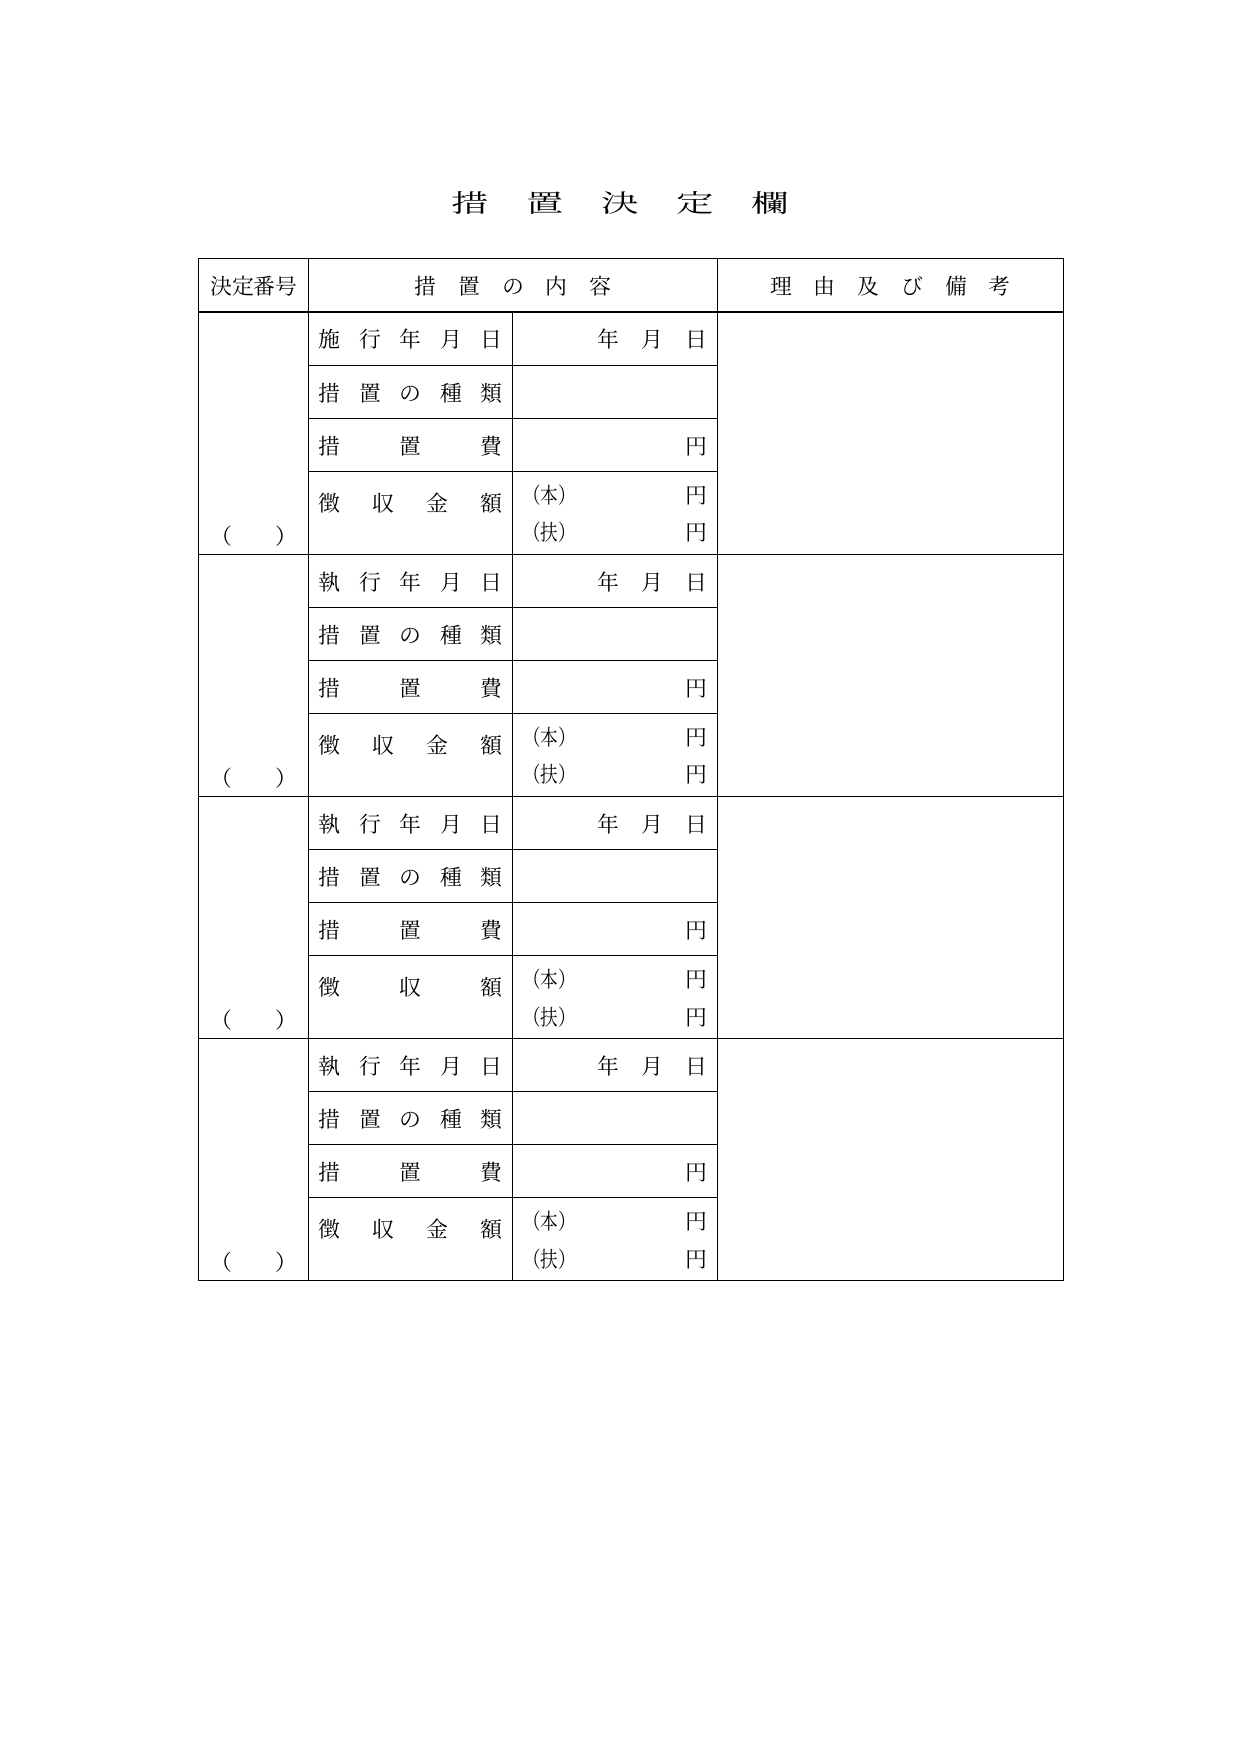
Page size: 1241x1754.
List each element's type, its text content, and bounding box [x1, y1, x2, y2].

table_cell [718, 1039, 1063, 1280]
table_cell 措置の種類 [309, 1092, 512, 1144]
table_cell 措置費 [309, 903, 512, 955]
table_cell 円 [513, 661, 717, 713]
table_cell 円 [513, 419, 717, 471]
table_cell 徴収金額 [309, 472, 512, 553]
table_cell 徴収金額 [309, 714, 512, 796]
table_cell （本） 円 （扶） 円 [513, 472, 717, 553]
table_cell （ ） [199, 1039, 308, 1280]
table_cell [718, 555, 1063, 796]
table_cell [513, 608, 717, 660]
table_cell [513, 366, 717, 418]
table_cell [513, 850, 717, 902]
table_cell [718, 313, 1063, 553]
table_header 措 置 の 内 容 [309, 259, 717, 311]
table_cell 措置の種類 [309, 850, 512, 902]
table_header 理 由 及 び 備 考 [718, 259, 1063, 311]
table_cell 施行年月日 [309, 313, 512, 364]
table_cell 措置の種類 [309, 366, 512, 418]
table_cell [718, 797, 1063, 1038]
table_cell 円 [513, 903, 717, 955]
table_cell （ ） [199, 555, 308, 796]
table_cell 年 月 日 [513, 797, 717, 849]
table_cell 執行年月日 [309, 1039, 512, 1091]
table_cell 措置費 [309, 661, 512, 713]
table_header 決定番号 [199, 259, 308, 311]
table_cell 徴収額 [309, 956, 512, 1038]
table_cell （ ） [199, 797, 308, 1038]
table_cell （本） 円 （扶） 円 [513, 956, 717, 1038]
table_cell 年 月 日 [513, 313, 717, 364]
table_cell （本） 円 （扶） 円 [513, 1198, 717, 1280]
table_cell 執行年月日 [309, 555, 512, 607]
table_cell （本） 円 （扶） 円 [513, 714, 717, 796]
table_cell 措置費 [309, 1145, 512, 1197]
table_cell 執行年月日 [309, 797, 512, 849]
table_cell （ ） [199, 313, 308, 553]
table_cell 措置費 [309, 419, 512, 471]
table_cell 年 月 日 [513, 1039, 717, 1091]
table_cell 年 月 日 [513, 555, 717, 607]
text 措 置 決 定 欄 [177, 183, 1063, 221]
table_cell [513, 1092, 717, 1144]
table_cell 円 [513, 1145, 717, 1197]
table_cell 徴収金額 [309, 1198, 512, 1280]
table_cell 措置の種類 [309, 608, 512, 660]
